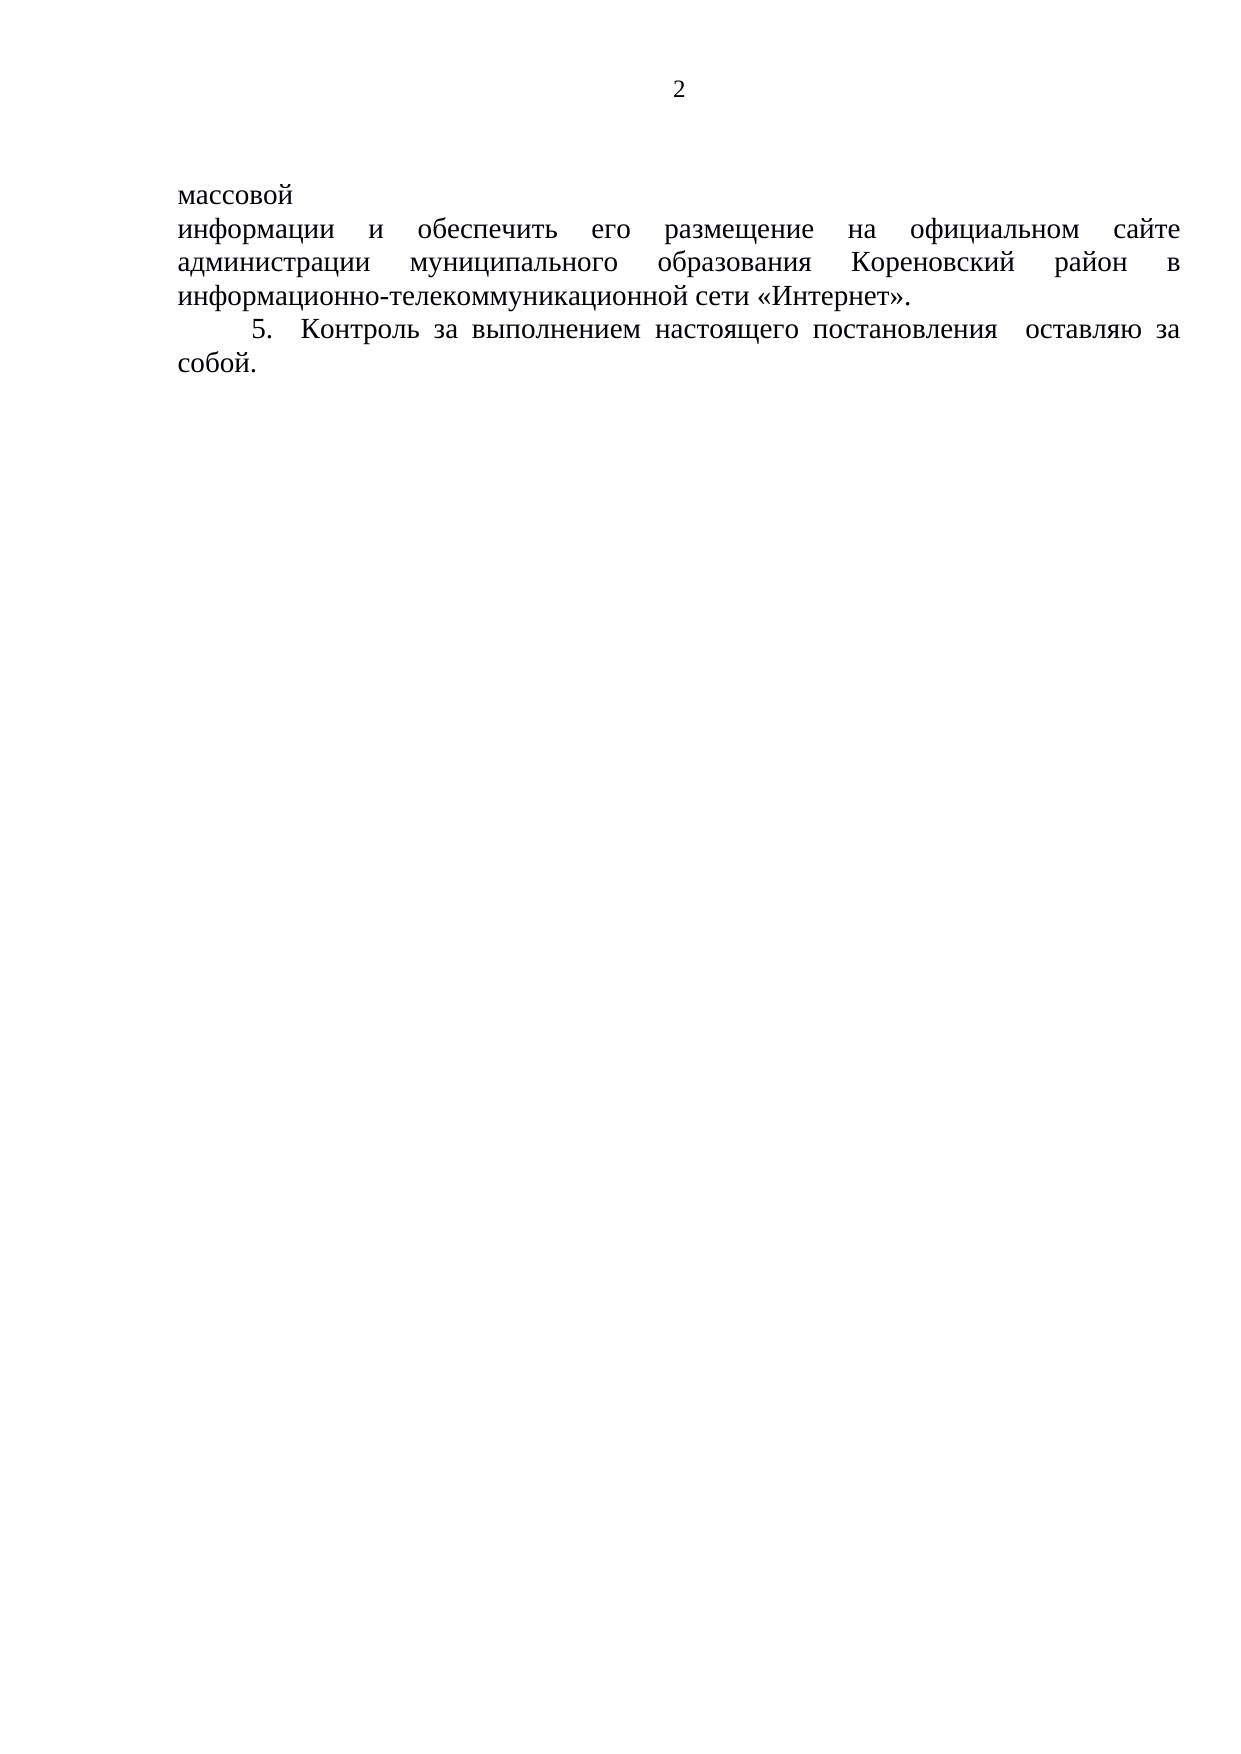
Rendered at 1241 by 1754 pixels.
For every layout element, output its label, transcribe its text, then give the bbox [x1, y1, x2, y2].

text 5. Контроль за выполнением настоящего постановления оставляю за собой. [177, 311, 1181, 378]
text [177, 177, 1181, 211]
text информации и обеспечить его размещение на официальном сайте администрации муниципального образования Кореновский район в информационно-телекоммуникационной сети «Интернет». [177, 211, 1181, 311]
